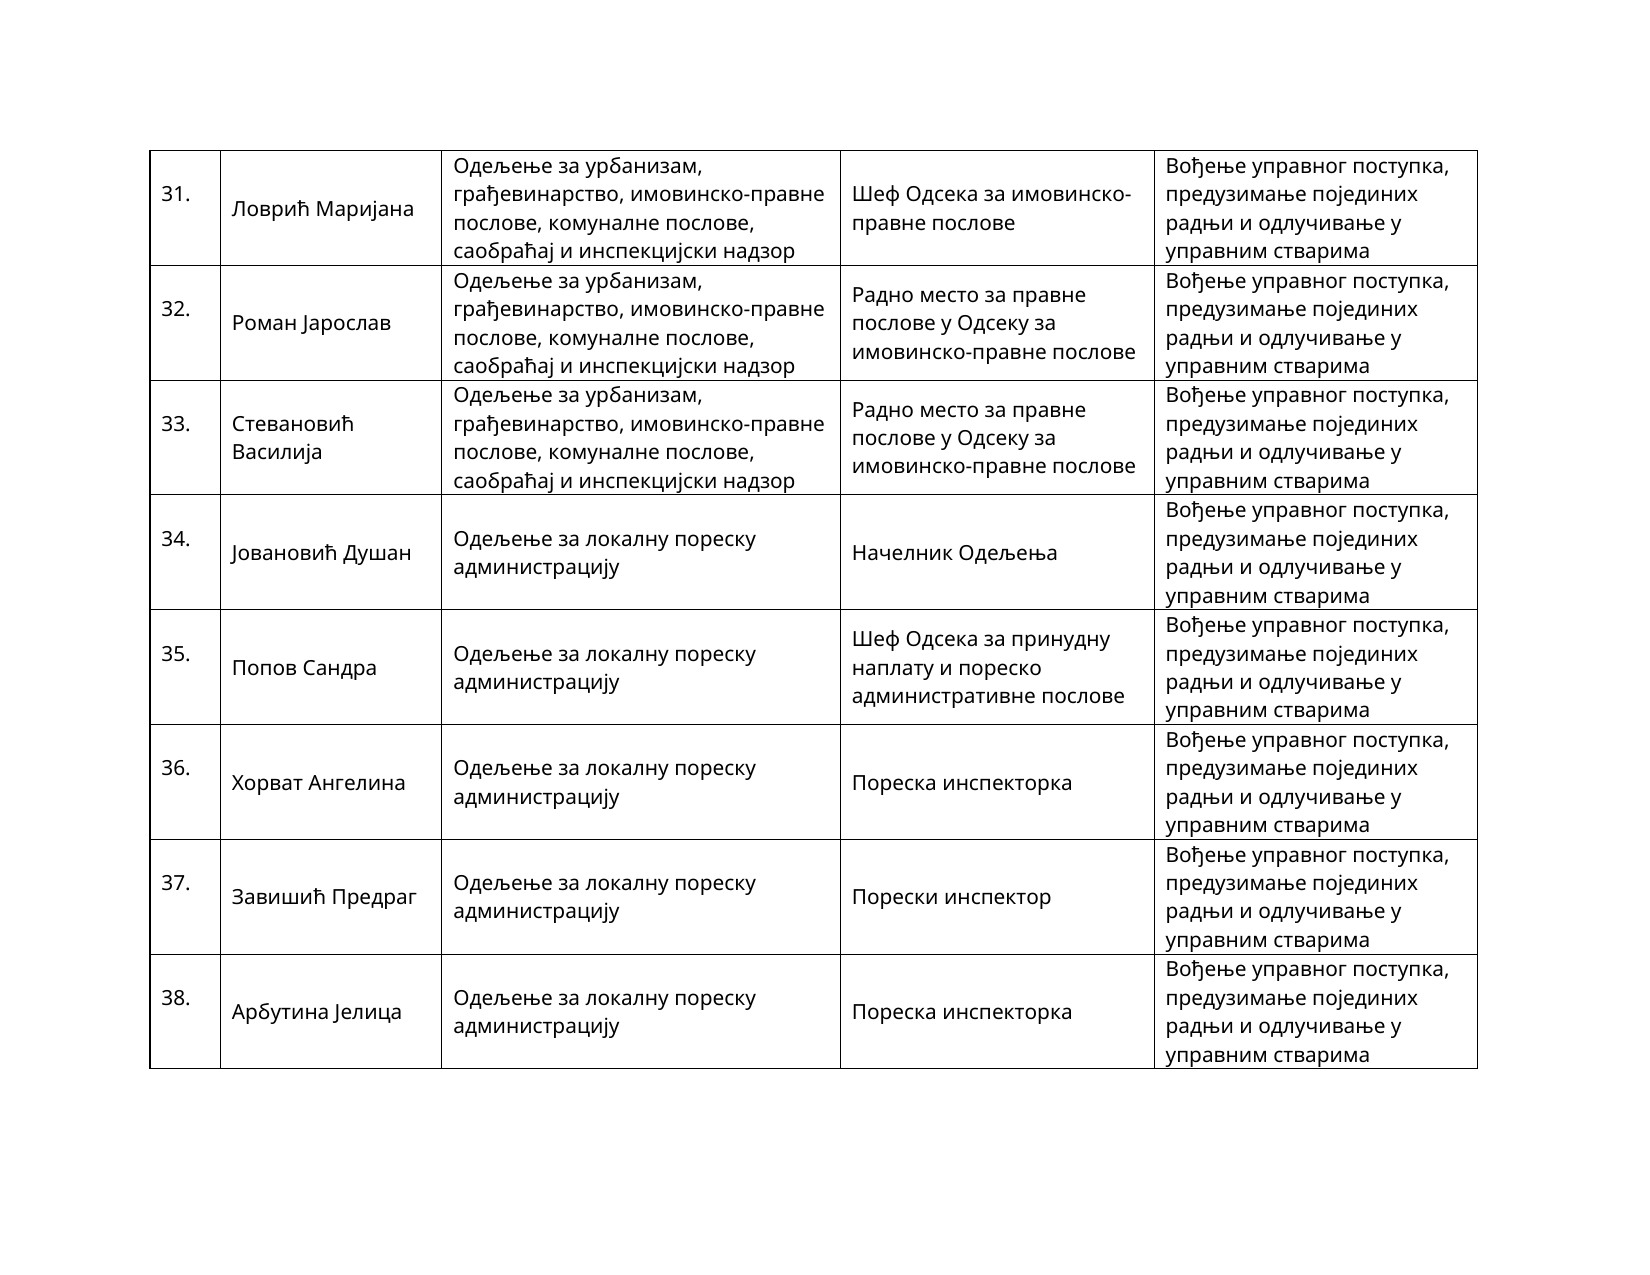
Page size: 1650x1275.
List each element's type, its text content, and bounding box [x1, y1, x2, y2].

table_cell Роман Јарослав [221, 266, 441, 379]
table_cell Радно место за правне послове у Одсеку за имовинско-правне послове [841, 266, 1154, 379]
table_cell Стевановић Василија [221, 381, 441, 494]
table_cell Хорват Ангелина [221, 725, 441, 839]
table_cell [442, 955, 840, 1068]
table_cell Шеф Одсека за имовинско-правне послове [841, 151, 1154, 265]
table_cell Начелник Одељења [841, 495, 1154, 609]
table_cell [151, 955, 220, 1068]
table_cell Јовановић Душан [221, 495, 441, 609]
table_cell Одељење за урбанизам, грађевинарство, имовинско-правне послове, комуналне послове, саобраћај и инспекцијски надзор [442, 381, 840, 494]
table_cell Вођење управног поступка, предузимање појединих радњи и одлучивање у управним стварима [1155, 955, 1477, 1068]
table_cell Завишић Предраг [221, 840, 441, 953]
table_cell Одељење за локалну пореску администрацију [442, 725, 840, 839]
table_cell [151, 495, 220, 609]
table_cell Пореска инспекторка [841, 955, 1154, 1068]
table_cell Одељење за локалну пореску администрацију [442, 495, 840, 609]
table_cell [151, 725, 220, 839]
table_cell Ловрић Маријана [221, 151, 441, 265]
table_cell Радно место за правне послове у Одсеку за имовинско-правне послове [841, 381, 1154, 494]
table_cell [151, 840, 220, 953]
table_cell Пореска инспекторка [841, 725, 1154, 839]
table_cell Арбутина Јелица [221, 955, 441, 1068]
table_cell Одељење за локалну пореску администрацију [442, 840, 840, 953]
table_cell Порески инспектор [841, 840, 1154, 953]
table_cell Вођење управног поступка, предузимање појединих радњи и одлучивање у управним стварима [1155, 266, 1477, 379]
table_cell Вођење управног поступка, предузимање појединих радњи и одлучивање у управним стварима [1155, 610, 1477, 724]
table_cell [151, 151, 220, 265]
table_cell Шеф Одсека за принудну наплату и пореско административне послове [841, 610, 1154, 724]
table_cell [151, 610, 220, 724]
table_cell Вођење управног поступка, предузимање појединих радњи и одлучивање у управним стварима [1155, 381, 1477, 494]
table_cell [151, 381, 220, 494]
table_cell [442, 151, 840, 265]
table_cell Одељење за урбанизам, грађевинарство, имовинско-правне послове, комуналне послове, саобраћај и инспекцијски надзор [442, 266, 840, 379]
table_cell Попов Сандра [221, 610, 441, 724]
table_cell Вођење управног поступка, предузимање појединих радњи и одлучивање у управним стварима [1155, 495, 1477, 609]
table_cell [151, 266, 220, 379]
table_cell Вођење управног поступка, предузимање појединих радњи и одлучивање у управним стварима [1155, 725, 1477, 839]
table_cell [1155, 151, 1477, 265]
table_cell Одељење за локалну пореску администрацију [442, 610, 840, 724]
table_cell Вођење управног поступка, предузимање појединих радњи и одлучивање у управним стварима [1155, 840, 1477, 953]
